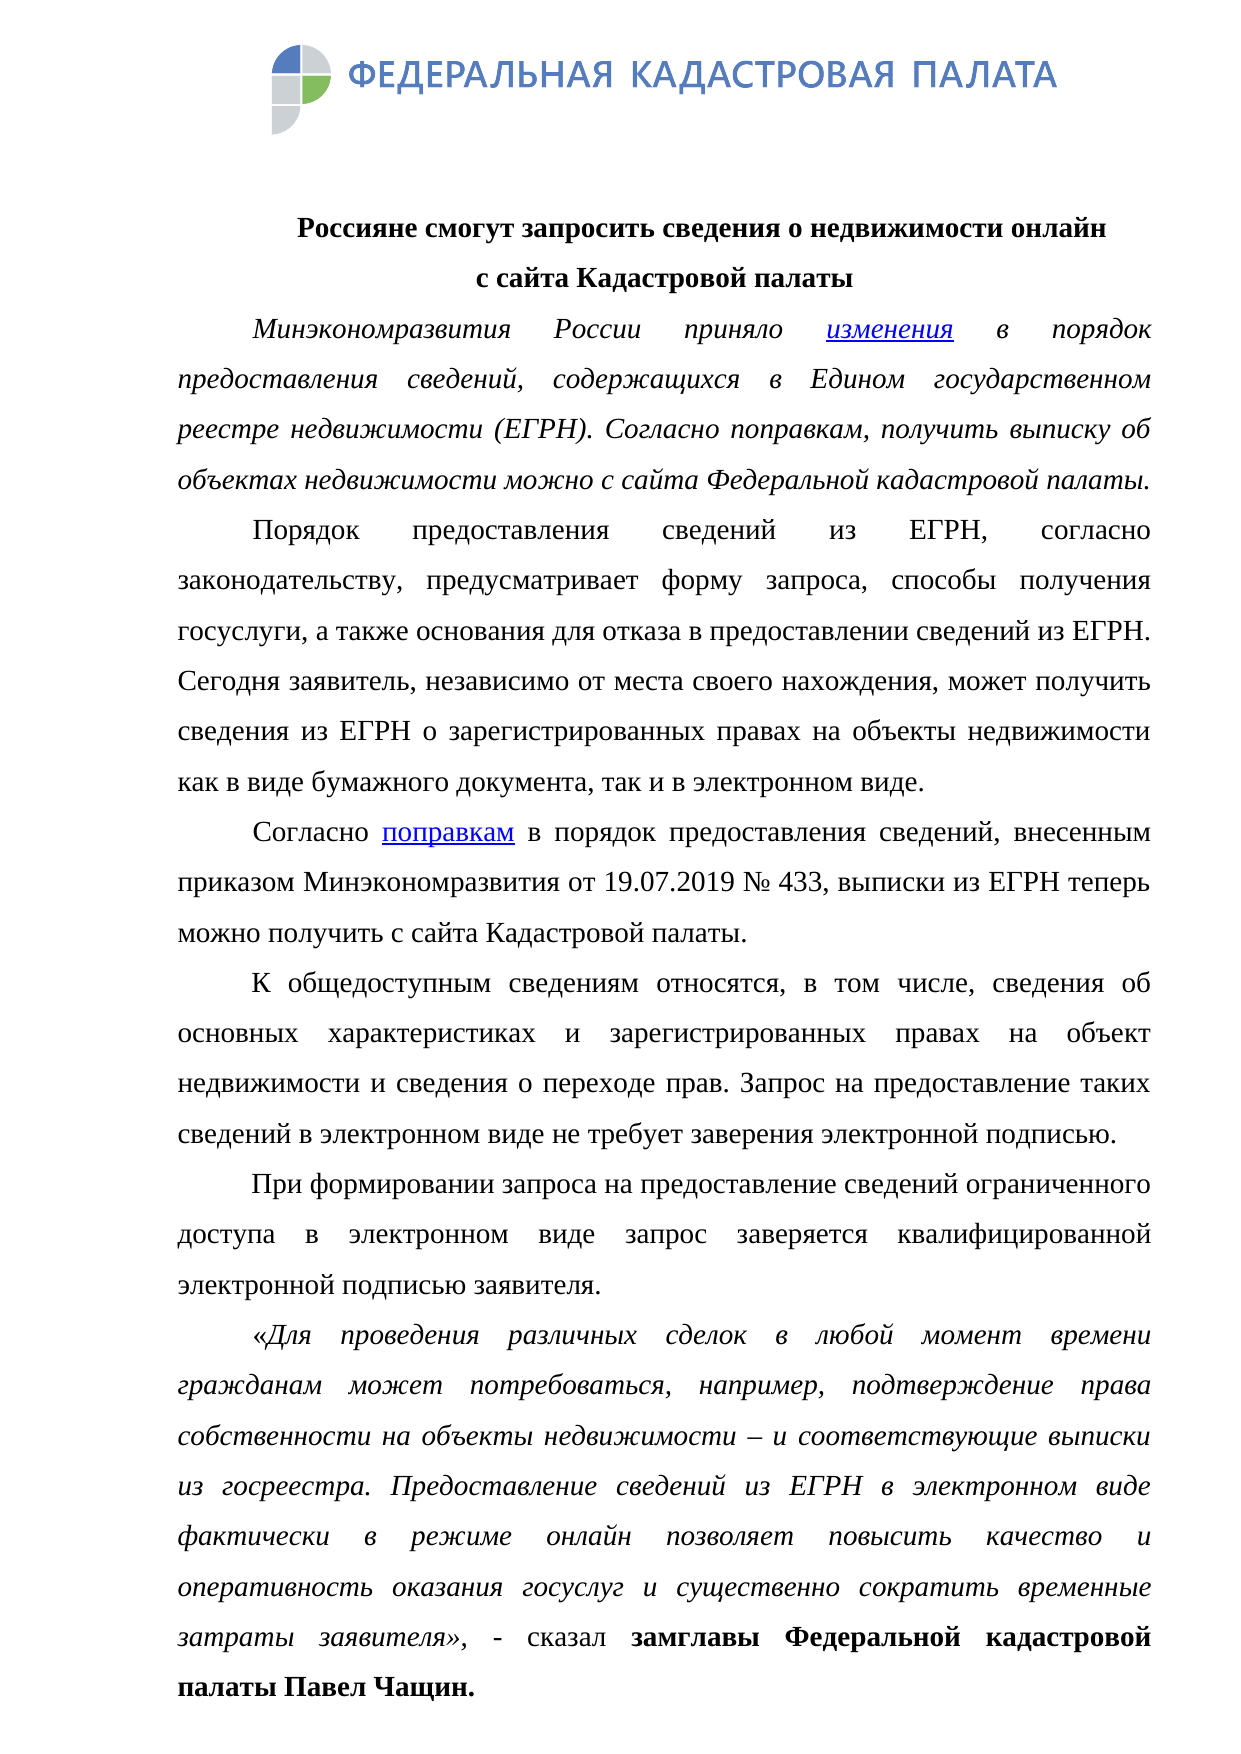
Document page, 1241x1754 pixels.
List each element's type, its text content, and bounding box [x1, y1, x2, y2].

text Минэкономразвития России приняло изменения в порядок предоставления сведений, содержащихся в Едином государственном реестре недвижимости (ЕГРН). Согласно поправкам, получить выписку об объектах недвижимости можно с сайта Федеральной кадастровой палаты. [177, 311, 1152, 495]
text Согласно поправкам в порядок предоставления сведений, внесенным приказом Минэкономразвития от 19.07.2019 № 433, выписки из ЕГРН теперь можно получить с сайта Кадастровой палаты. [177, 814, 1152, 948]
text К общедоступным сведениям относятся, в том числе, сведения об основных характеристиках и зарегистрированных правах на объект недвижимости и сведения о переходе прав. Запрос на предоставление таких сведений в электронном виде не требует заверения электронной подписью. [177, 965, 1152, 1149]
text «Для проведения различных сделок в любой момент времени гражданам может потребоваться, например, подтверждение права собственности на объекты недвижимости – и соответствующие выписки из госреестра. Предоставление сведений из ЕГРН в электронном виде фактически в режиме онлайн позволяет повысить качество и оперативность оказания госуслуг и существенно сократить временные затраты заявителя», - сказал замглавы Федеральной кадастровой палаты Павел Чащин. [177, 1317, 1152, 1703]
text Россияне смогут запросить сведения о недвижимости онлайн с сайта Кадастровой палаты [177, 210, 1152, 294]
text Порядок предоставления сведений из ЕГРН, согласно законодательству, предусматривает форму запроса, способы получения госуслуги, а также основания для отказа в предоставлении сведений из ЕГРН. Сегодня заявитель, независимо от места своего нахождения, может получить сведения из ЕГРН о зарегистрированных правах на объекты недвижимости как в виде бумажного документа, так и в электронном виде. [177, 512, 1152, 797]
text При формировании запроса на предоставление сведений ограниченного доступа в электронном виде запрос заверяется квалифицированной электронной подписью заявителя. [177, 1166, 1152, 1300]
picture [271, 44, 1058, 135]
